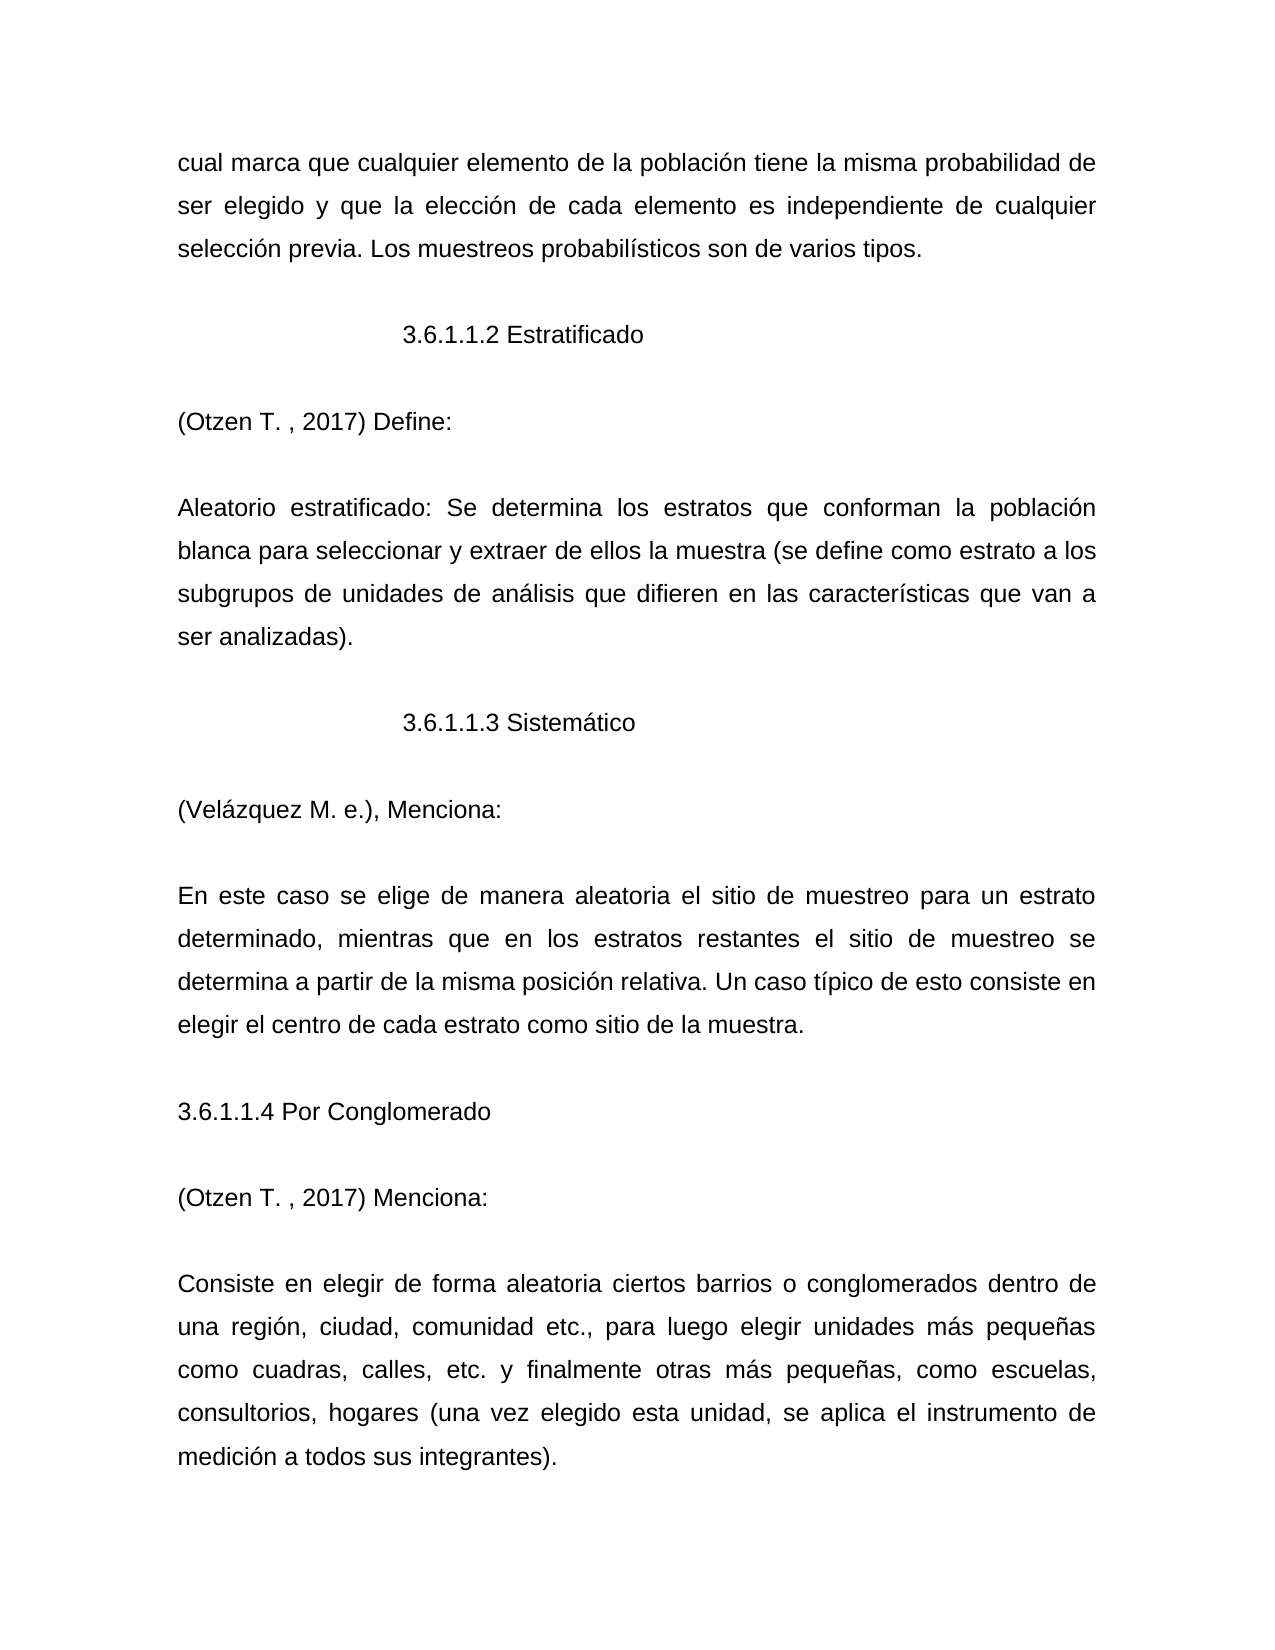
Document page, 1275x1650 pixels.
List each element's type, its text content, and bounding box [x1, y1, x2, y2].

text (Otzen T. , 2017) Menciona: [177, 1183, 1098, 1211]
text 3.6.1.1.2 Estratificado [402, 320, 1098, 349]
text 3.6.1.1.3 Sistemático [402, 708, 1098, 737]
text (Otzen T. , 2017) Define: [177, 406, 1098, 435]
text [177, 148, 1098, 263]
text Consiste en elegir de forma aleatoria ciertos barrios o conglomerados dentro de una región, ciudad, comunidad etc., para luego elegir unidades más pequeñas como cuadras, calles, etc. y finalmente otras más pequeñas, como escuelas, consultorios, hogares (una vez elegido esta unidad, se aplica el instrumento de medición a todos sus integrantes). [177, 1269, 1098, 1470]
text En este caso se elige de manera aleatoria el sitio de muestreo para un estrato determinado, mientras que en los estratos restantes el sitio de muestreo se determina a partir de la misma posición relativa. Un caso típico de esto consiste en elegir el centro de cada estrato como sitio de la muestra. [177, 881, 1098, 1039]
text 3.6.1.1.4 Por Conglomerado [177, 1096, 1098, 1125]
text Aleatorio estratificado: Se determina los estratos que conforman la población blanca para seleccionar y extraer de ellos la muestra (se define como estrato a los subgrupos de unidades de análisis que difieren en las características que van a ser analizadas). [177, 493, 1098, 651]
text (Velázquez M. e.), Menciona: [177, 794, 1098, 823]
